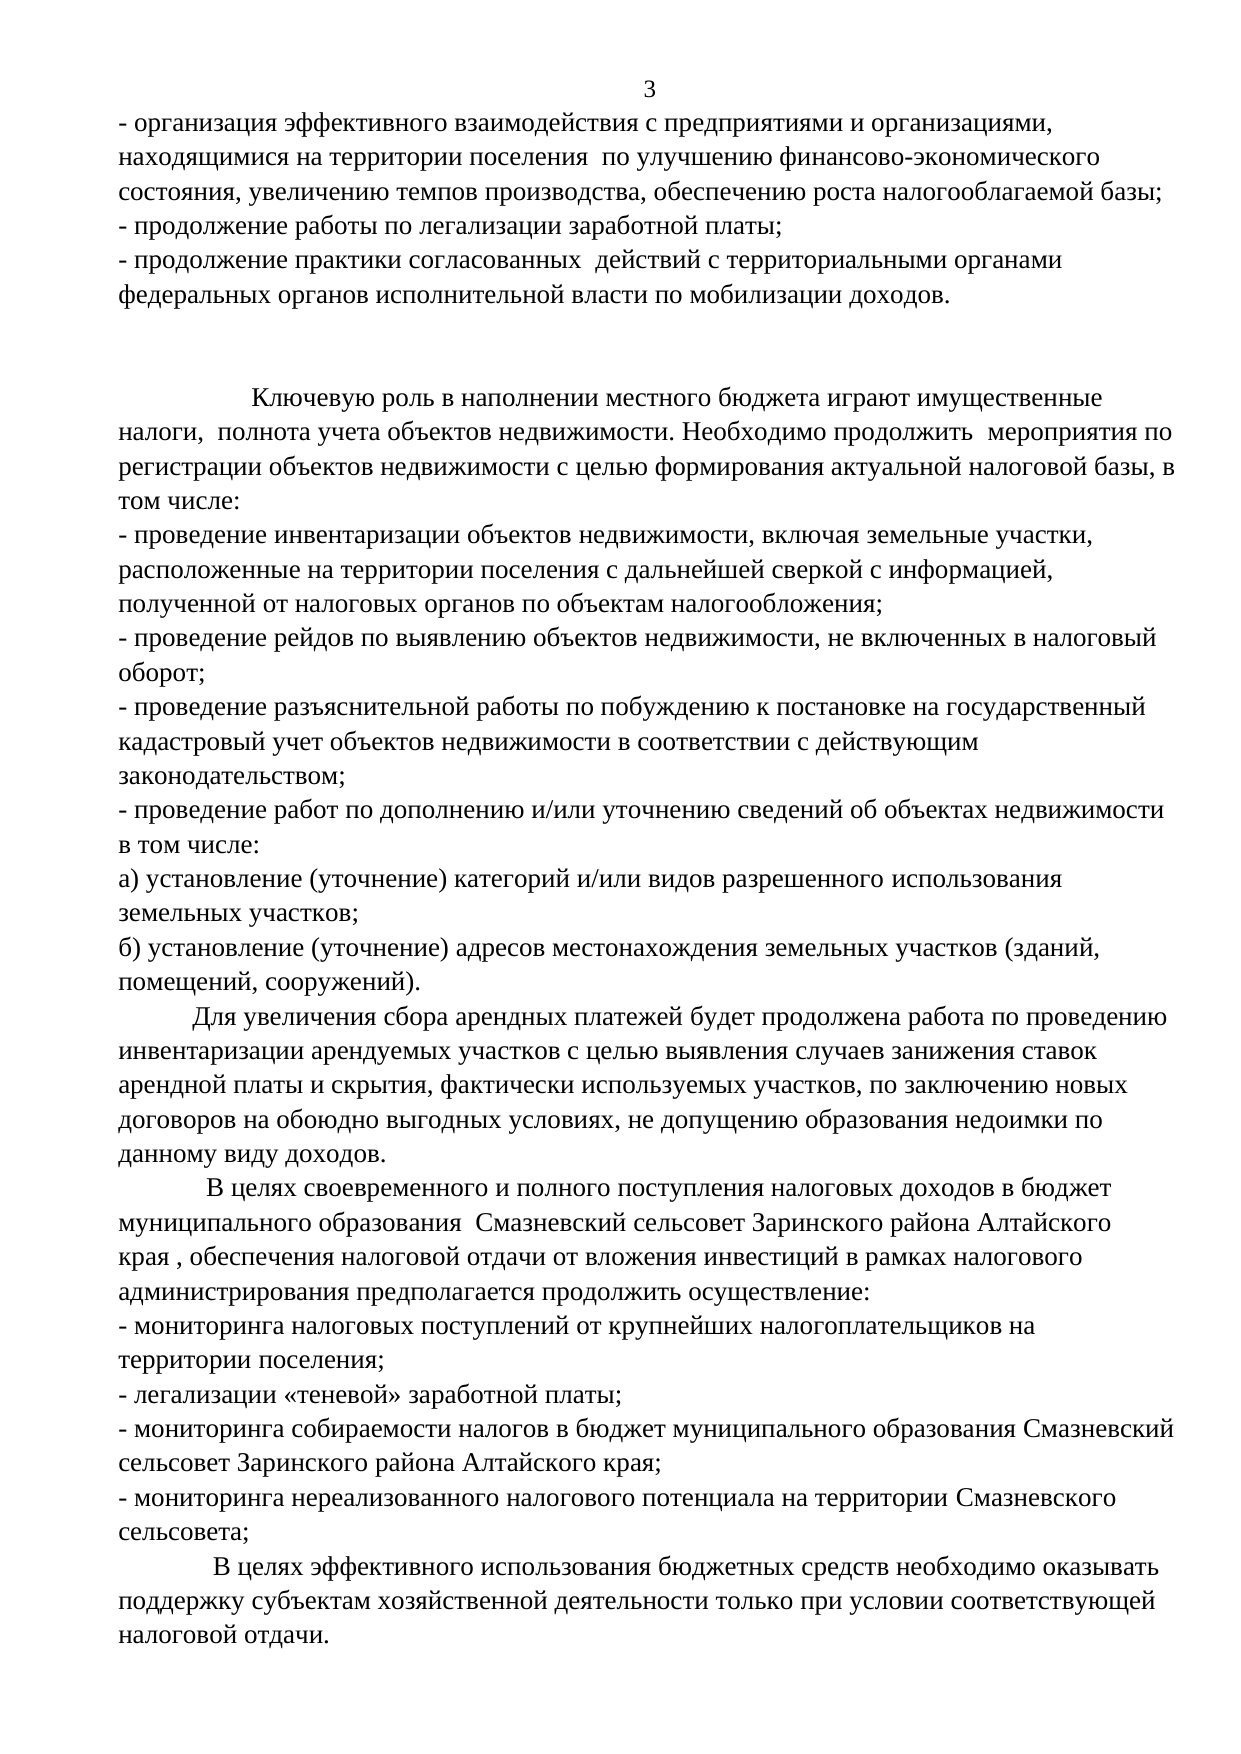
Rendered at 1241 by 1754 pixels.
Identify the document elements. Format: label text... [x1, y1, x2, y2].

text а) установление (уточнение) категорий и/или видов разрешенного использования земельных участков; [118, 859, 1181, 928]
text - легализации «теневой» заработной платы; [118, 1374, 1181, 1409]
text В целях эффективного использования бюджетных средств необходимо оказывать поддержку субъектам хозяйственной деятельности только при условии соответствующей налоговой отдачи. [118, 1546, 1181, 1649]
text - проведение разъяснительной работы по побуждению к постановке на государственный кадастровый учет объектов недвижимости в соответствии с действующим законодательством; [118, 687, 1181, 790]
text - проведение работ по дополнению и/или уточнению сведений об объектах недвижимости в том числе: [118, 790, 1181, 859]
text - мониторинга собираемости налогов в бюджет муниципального образования Смазневский сельсовет Заринского района Алтайского края; [118, 1409, 1181, 1478]
text - проведение инвентаризации объектов недвижимости, включая земельные участки, расположенные на территории поселения с дальнейшей сверкой с информацией, полученной от налоговых органов по объектам налогообложения; [118, 515, 1181, 618]
text В целях своевременного и полного поступления налоговых доходов в бюджет муниципального образования Смазневский сельсовет Заринского района Алтайского края , обеспечения налоговой отдачи от вложения инвестиций в рамках налогового администрирования предполагается продолжить осуществление: [118, 1168, 1181, 1306]
text - мониторинга нереализованного налогового потенциала на территории Смазневского сельсовета; [118, 1478, 1181, 1546]
text - организация эффективного взаимодействия с предприятиями и организациями, находящимися на территории поселения по улучшению финансово-экономического состояния, увеличению темпов производства, обеспечению роста налогооблагаемой базы; [118, 103, 1181, 206]
text Ключевую роль в наполнении местного бюджета играют имущественные налоги, полнота учета объектов недвижимости. Необходимо продолжить мероприятия по регистрации объектов недвижимости с целью формирования актуальной налоговой базы, в том числе: [118, 378, 1181, 515]
text Для увеличения сбора арендных платежей будет продолжена работа по проведению инвентаризации арендуемых участков с целью выявления случаев занижения ставок арендной платы и скрытия, фактически используемых участков, по заключению новых договоров на обоюдно выгодных условиях, не допущению образования недоимки по данному виду доходов. [118, 996, 1181, 1168]
text - продолжение работы по легализации заработной платы; [118, 206, 1181, 240]
text - мониторинга налоговых поступлений от крупнейших налогоплательщиков на территории поселения; [118, 1306, 1181, 1374]
text - проведение рейдов по выявлению объектов недвижимости, не включенных в налоговый оборот; [118, 618, 1181, 687]
text б) установление (уточнение) адресов местонахождения земельных участков (зданий, помещений, сооружений). [118, 928, 1181, 996]
text - продолжение практики согласованных действий с территориальными органами федеральных органов исполнительной власти по мобилизации доходов. [118, 240, 1181, 309]
